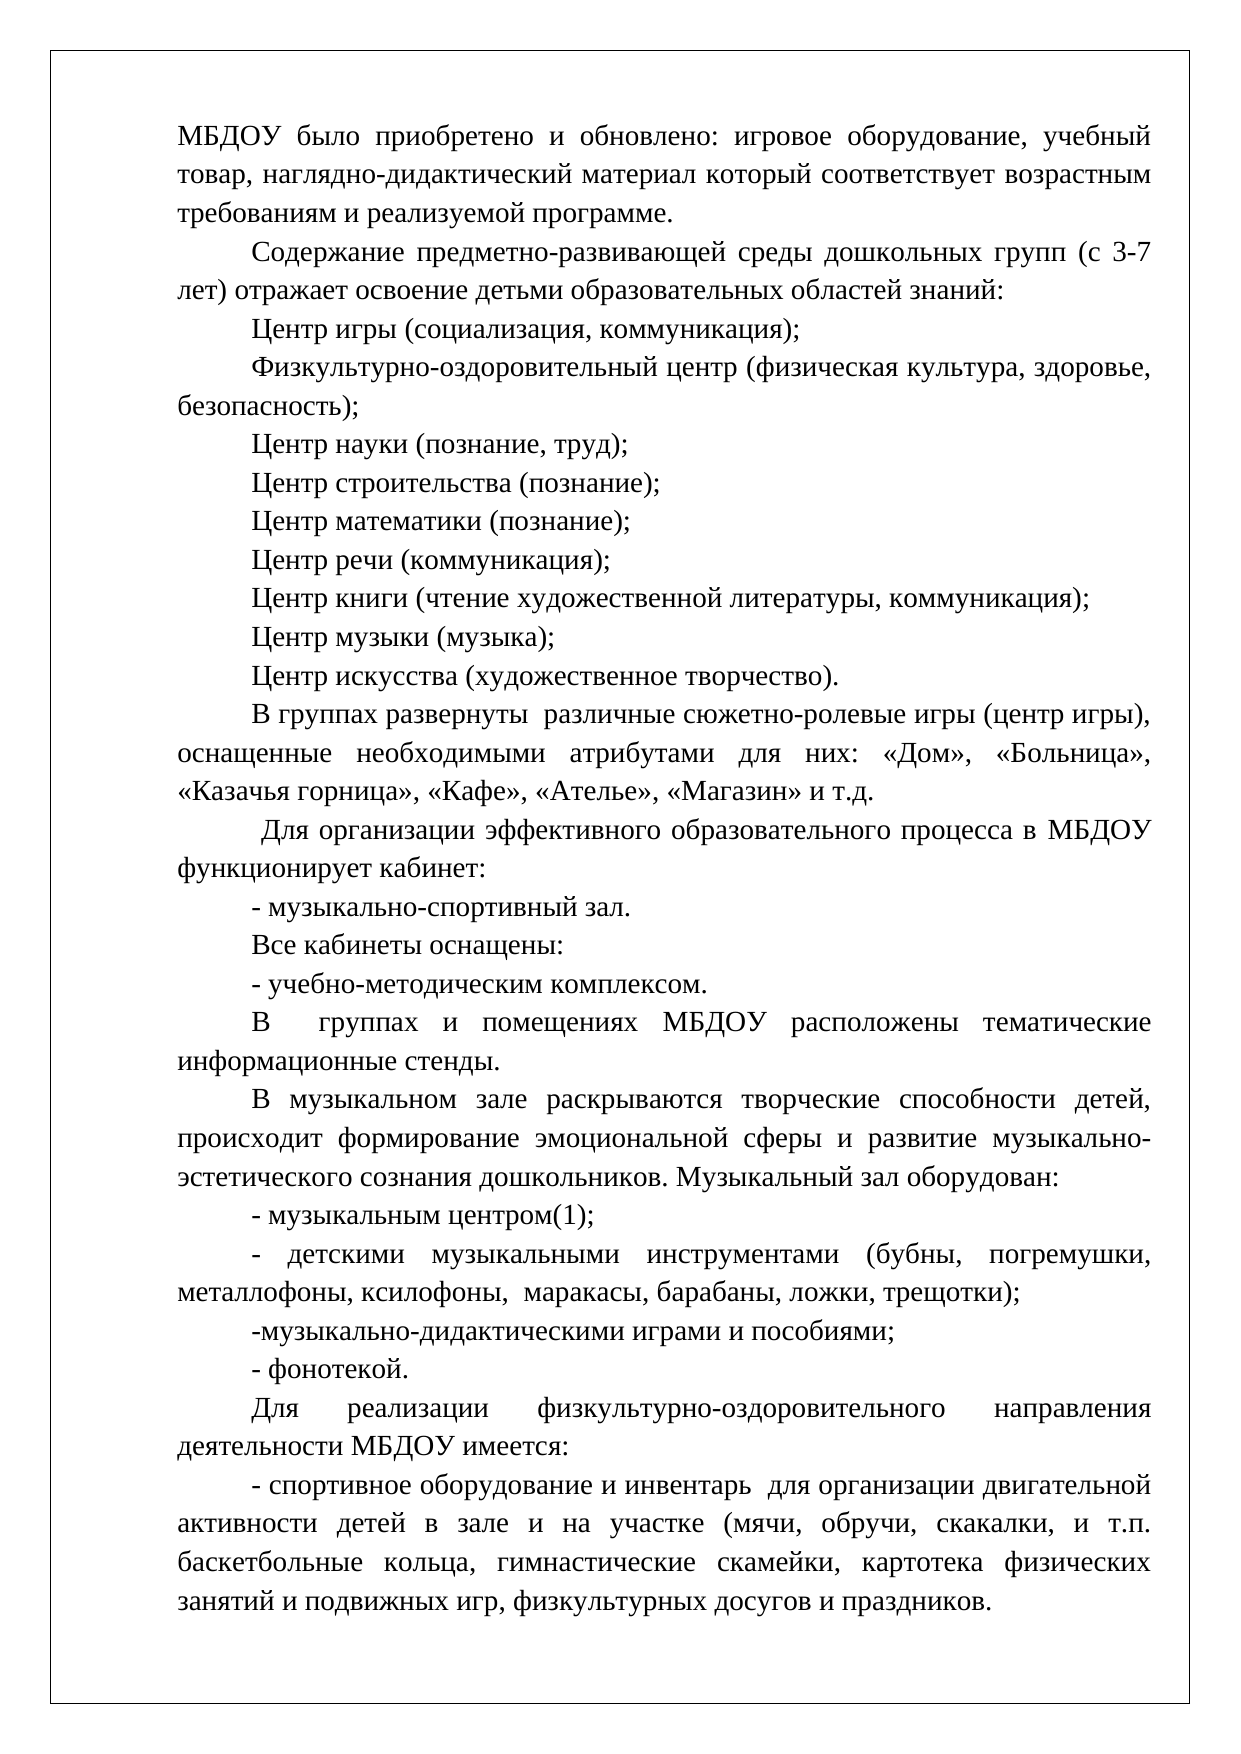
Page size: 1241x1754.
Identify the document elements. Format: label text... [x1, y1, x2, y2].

text Центр книги (чтение художественной литературы, коммуникация); [177, 581, 1152, 614]
text - детскими музыкальными инструментами (бубны, погремушки, металлофоны, ксилофоны, маракасы, барабаны, ложки, трещотки); [177, 1236, 1152, 1308]
text Содержание предметно-развивающей среды дошкольных групп (с 3-7 лет) отражает освоение детьми образовательных областей знаний: [177, 234, 1152, 306]
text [177, 118, 1152, 229]
text Для организации эффективного образовательного процесса в МБДОУ функционирует кабинет: [177, 812, 1152, 884]
text В музыкальном зале раскрываются творческие способности детей, происходит формирование эмоциональной сферы и развитие музыкально-эстетического сознания дошкольников. Музыкальный зал оборудован: [177, 1082, 1152, 1192]
text Центр игры (социализация, коммуникация); [177, 311, 1152, 344]
text Физкультурно-оздоровительный центр (физическая культура, здоровье, безопасность); [177, 349, 1152, 421]
text Центр речи (коммуникация); [177, 542, 1152, 576]
text - учебно-методическим комплексом. [177, 966, 1152, 999]
text Центр математики (познание); [177, 503, 1152, 537]
text Центр науки (познание, труд); [177, 426, 1152, 460]
text Центр строительства (познание); [177, 465, 1152, 498]
text Все кабинеты оснащены: [177, 927, 1152, 961]
text В группах развернуты различные сюжетно-ролевые игры (центр игры), оснащенные необходимыми атрибутами для них: «Дом», «Больница», «Казачья горница», «Кафе», «Ателье», «Магазин» и т.д. [177, 696, 1152, 807]
text -музыкально-дидактическими играми и пособиями; [177, 1313, 1152, 1346]
text Для реализации физкультурно-оздоровительного направления деятельности МБДОУ имеется: [177, 1390, 1152, 1462]
text Центр музыки (музыка); [177, 619, 1152, 653]
text В группах и помещениях МБДОУ расположены тематические информационные стенды. [177, 1004, 1152, 1077]
text Центр искусства (художественное творчество). [177, 658, 1152, 691]
text - спортивное оборудование и инвентарь для организации двигательной активности детей в зале и на участке (мячи, обручи, скакалки, и т.п. баскетбольные кольца, гимнастические скамейки, картотека физических занятий и подвижных игр, физкультурных досугов и праздников. [177, 1467, 1152, 1616]
text - музыкальным центром(1); [177, 1197, 1152, 1231]
text - фонотекой. [177, 1351, 1152, 1385]
text - музыкально-спортивный зал. [177, 889, 1152, 922]
